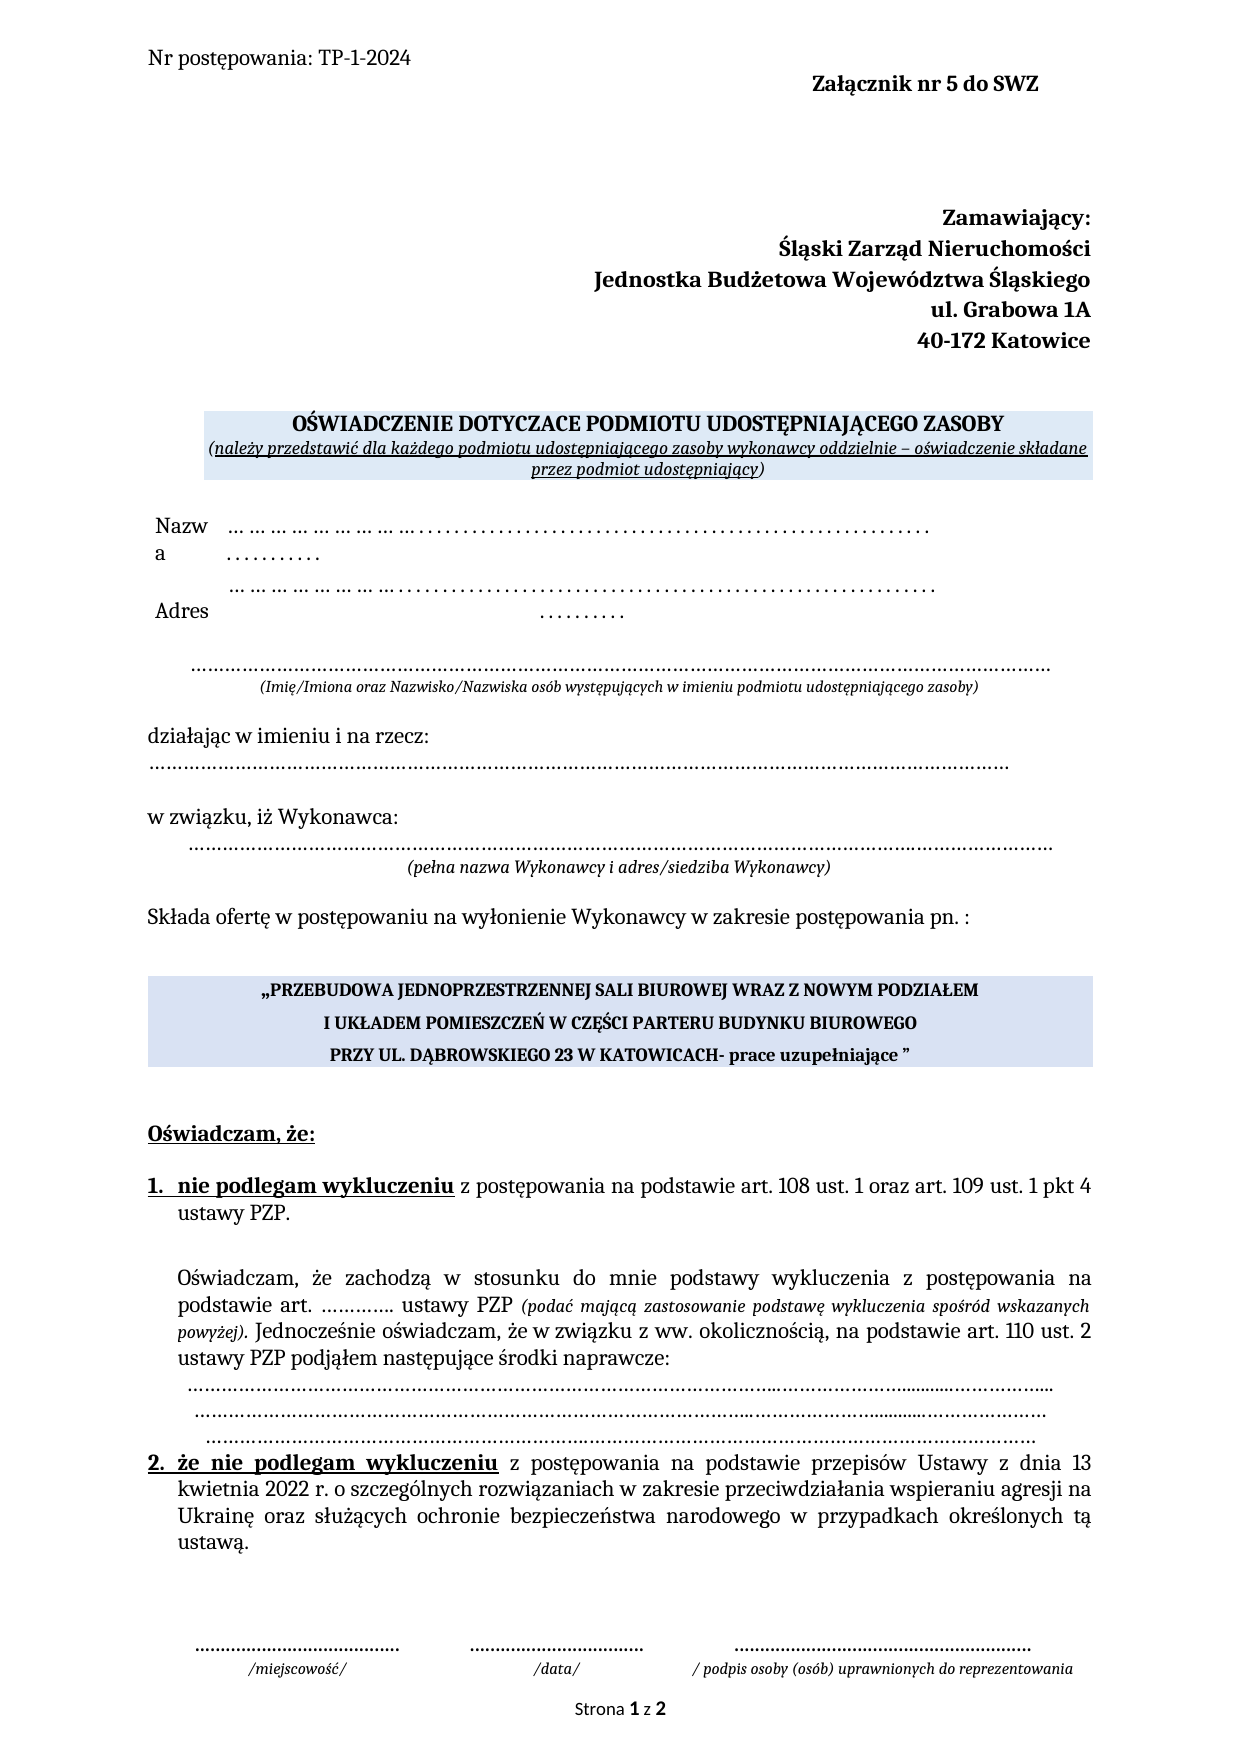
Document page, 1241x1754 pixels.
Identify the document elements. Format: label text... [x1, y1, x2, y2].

text w związku, iż Wykonawca: [148, 803, 1093, 830]
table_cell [685, 1660, 1093, 1681]
text OŚWIADCZENIE DOTYCZACE PODMIOTU UDOSTĘPNIAJĄCEGO ZASOBY [204, 411, 1093, 437]
text „PRZEBUDOWA JEDNOPRZESTRZENNEJ SALI BIUROWEJ WRAZ Z NOWYM PODZIAŁEM I UKŁADEM POMIESZCZEŃ W CZĘŚCI PARTERU BUDYNKU BIUROWEGO PRZY UL. DĄBROWSKIEGO 23 W KATOWICACH- prace uzupełniające ” [148, 976, 1093, 1067]
table_header .......................................................... [685, 1629, 1093, 1659]
text Załącznik nr 5 do SWZ [664, 71, 1152, 97]
text (Imię/Imiona oraz Nazwisko/Nazwiska osób występujących w imieniu podmiotu udostępniającego zasoby) [148, 677, 1093, 696]
table_cell Adres [148, 566, 219, 624]
text ……………………………………………………………………………………………………………….…………………… [148, 830, 1093, 856]
text Składa ofertę w postępowaniu na wyłonienie Wykonawcy w zakresie postępowania pn. : [148, 904, 1093, 931]
text (należy przedstawić dla każdego podmiotu udostępniającego zasoby wykonawcy oddzielnie – oświadczenie składane przez podmiot udostępniający) [204, 437, 1093, 480]
text ul. Grabowa 1A [528, 297, 1091, 323]
text Oświadczam, że: [148, 1120, 1093, 1147]
list że nie podlegam wykluczeniu z postępowania na podstawie przepisów Ustawy z dnia 13 kwietnia 2022 r. o szczególnych rozwiązaniach w zakresie przeciwdziałania wspieraniu agresji na Ukrainę oraz służących ochronie bezpieczeństwa narodowego w przypadkach określonych tą ustawą. [148, 1450, 1093, 1555]
table_header Nazwa [148, 507, 219, 566]
list nie podlegam wykluczeniu z postępowania na podstawie art. 108 ust. 1 oraz art. 109 ust. 1 pkt 4 ustawy PZP. [148, 1173, 1093, 1226]
text …………………………………………………………………………………………………………………………………… [148, 651, 1093, 677]
table_header ………………………..................................................................... [219, 507, 944, 566]
text Oświadczam, że zachodzą w stosunku do mnie podstawy wykluczenia z postępowania na podstawie art. …………. ustawy PZP (podać mającą zastosowanie podstawę wykluczenia spośród wskazanych powyżej). Jednocześnie oświadczam, że w związku z ww. okolicznością, na podstawie art. 110 ust. 2 ustawy PZP podjąłem następujące środki naprawcze: [177, 1265, 1093, 1371]
text Zamawiający: [553, 205, 1091, 231]
text (pełna nazwa Wykonawcy i adres/siedziba Wykonawcy) [148, 856, 1093, 878]
text …………………………………………………………………………………………..…………………...........……………...……………………………………………………………………………………..…………………...........………………… ………………………………………………………….…………………………………………………………………… [148, 1371, 1093, 1450]
table_header .................................. [440, 1629, 685, 1659]
table_cell /miejscowość/ [167, 1660, 440, 1681]
text 40-172 Katowice [528, 328, 1091, 354]
table_cell /data/ [440, 1660, 685, 1681]
text Śląski Zarząd Nieruchomości [528, 236, 1091, 262]
table_cell ……………………....................................................................... [219, 566, 944, 624]
text Jednostka Budżetowa Województwa Śląskiego [528, 266, 1091, 293]
text działając w imieniu i na rzecz: …………………………………………………………………………………………………………………………………… [148, 723, 1093, 776]
table_header ........................................ [167, 1629, 440, 1659]
